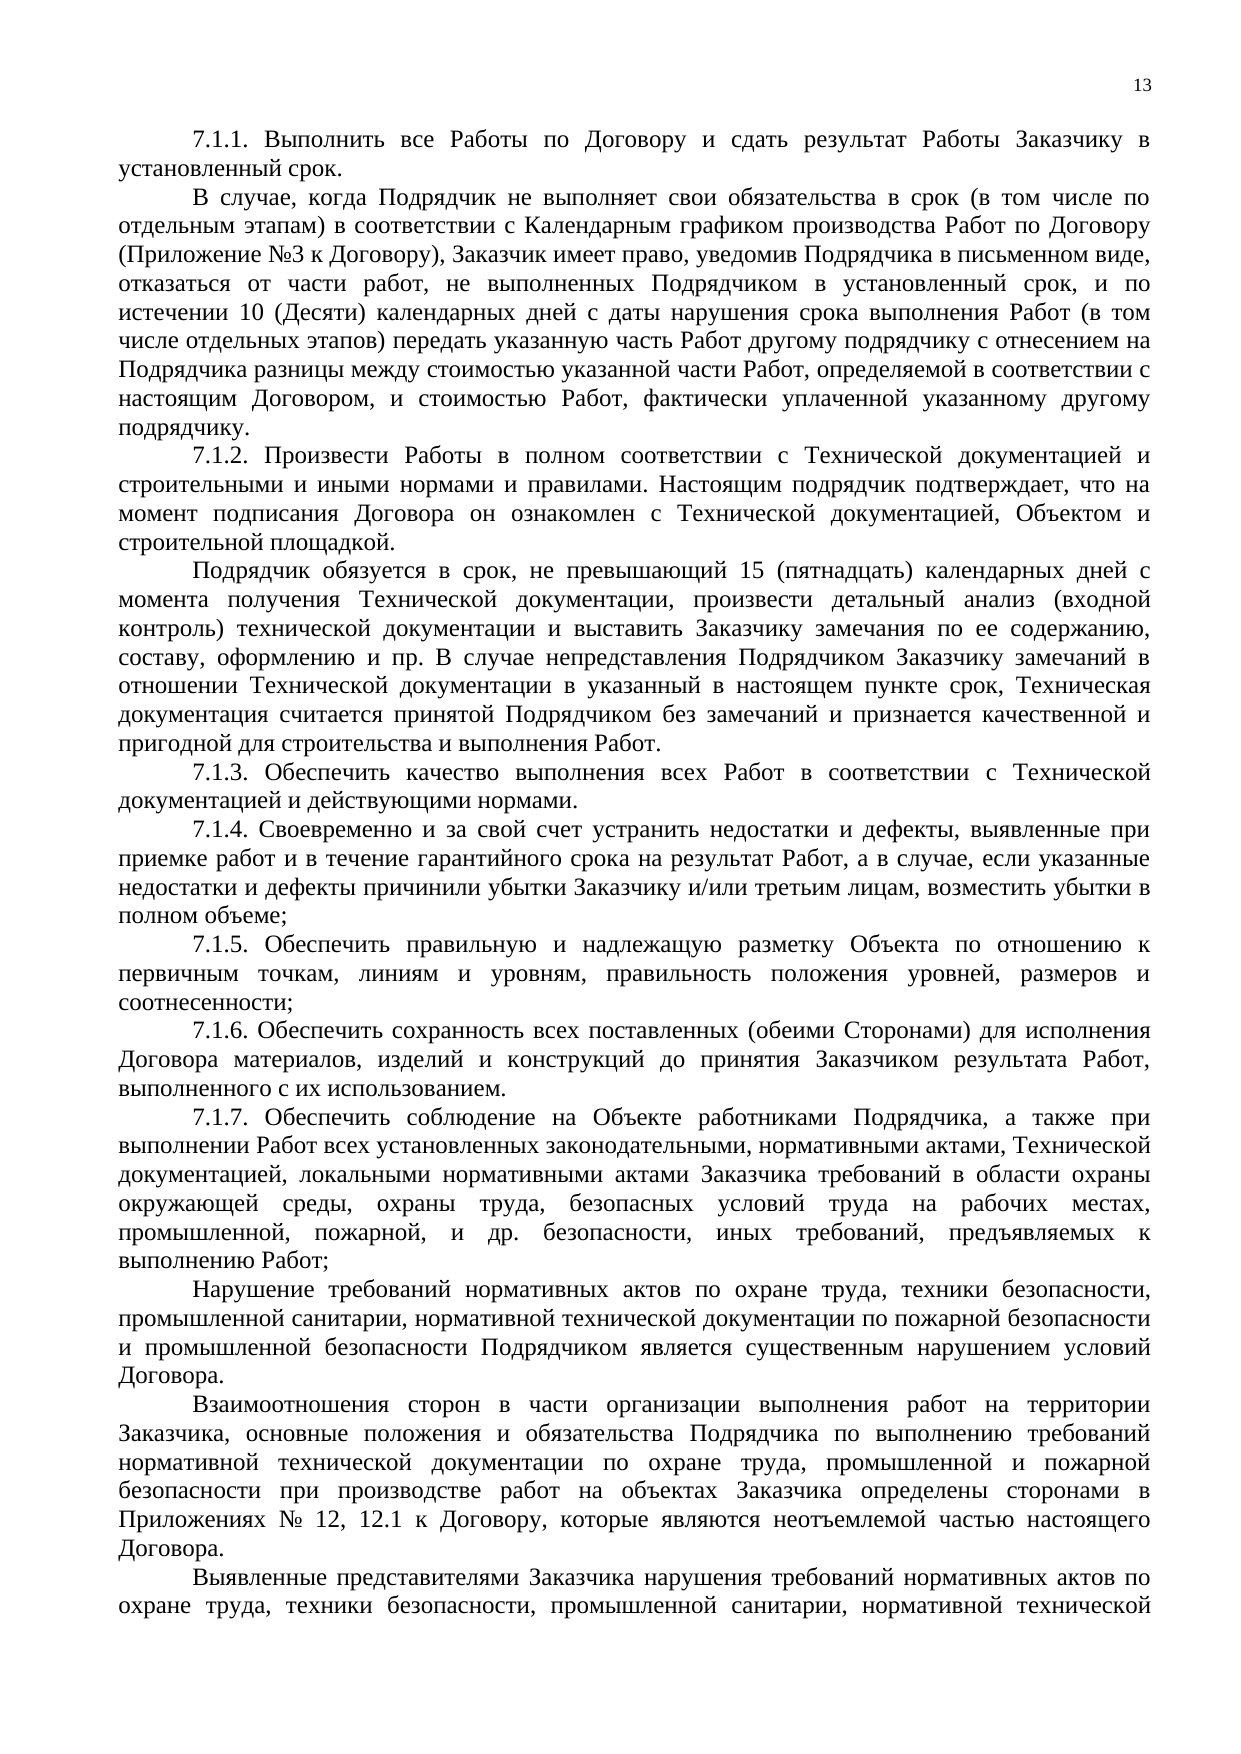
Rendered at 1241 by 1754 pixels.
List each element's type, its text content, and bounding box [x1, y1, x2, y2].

text Взаимоотношения сторон в части организации выполнения работ на территории Заказчика, основные положения и обязательства Подрядчика по выполнению требований нормативной технической документации по охране труда, промышленной и пожарной безопасности при производстве работ на объектах Заказчика определены сторонами в Приложениях № 12, 12.1 к Договору, которые являются неотъемлемой частью настоящего Договора. [118, 1389, 1152, 1562]
text 7.1.3. Обеспечить качество выполнения всех Работ в соответствии с Технической документацией и действующими нормами. [118, 757, 1152, 814]
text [118, 1562, 1152, 1619]
text Нарушение требований нормативных актов по охране труда, техники безопасности, промышленной санитарии, нормативной технической документации по пожарной безопасности и промышленной безопасности Подрядчиком является существенным нарушением условий Договора. [118, 1274, 1152, 1389]
text 7.1.2. Произвести Работы в полном соответствии с Технической документацией и строительными и иными нормами и правилами. Настоящим подрядчик подтверждает, что на момент подписания Договора он ознакомлен с Технической документацией, Объектом и строительной площадкой. [118, 440, 1152, 555]
text Подрядчик обязуется в срок, не превышающий 15 (пятнадцать) календарных дней с момента получения Технической документации, произвести детальный анализ (входной контроль) технической документации и выставить Заказчику замечания по ее содержанию, составу, оформлению и пр. В случае непредставления Подрядчиком Заказчику замечаний в отношении Технической документации в указанный в настоящем пункте срок, Техническая документация считается принятой Подрядчиком без замечаний и признается качественной и пригодной для строительства и выполнения Работ. [118, 555, 1152, 757]
text 7.1.1. Выполнить все Работы по Договору и сдать результат Работы Заказчику в установленный срок. [118, 124, 1152, 182]
text В случае, когда Подрядчик не выполняет свои обязательства в срок (в том числе по отдельным этапам) в соответствии с Календарным графиком производства Работ по Договору (Приложение №3 к Договору), Заказчик имеет право, уведомив Подрядчика в письменном виде, отказаться от части работ, не выполненных Подрядчиком в установленный срок, и по истечении 10 (Десяти) календарных дней с даты нарушения срока выполнения Работ (в том числе отдельных этапов) передать указанную часть Работ другому подрядчику с отнесением на Подрядчика разницы между стоимостью указанной части Работ, определяемой в соответствии с настоящим Договором, и стоимостью Работ, фактически уплаченной указанному другому подрядчику. [118, 182, 1152, 440]
text 7.1.5. Обеспечить правильную и надлежащую разметку Объекта по отношению к первичным точкам, линиям и уровням, правильность положения уровней, размеров и соотнесенности; [118, 929, 1152, 1015]
text 7.1.7. Обеспечить соблюдение на Объекте работниками Подрядчика, а также при выполнении Работ всех установленных законодательными, нормативными актами, Технической документацией, локальными нормативными актами Заказчика требований в области охраны окружающей среды, охраны труда, безопасных условий труда на рабочих местах, промышленной, пожарной, и др. безопасности, иных требований, предъявляемых к выполнению Работ; [118, 1102, 1152, 1274]
text 7.1.4. Своевременно и за свой счет устранить недостатки и дефекты, выявленные при приемке работ и в течение гарантийного срока на результат Работ, а в случае, если указанные недостатки и дефекты причинили убытки Заказчику и/или третьим лицам, возместить убытки в полном объеме; [118, 814, 1152, 929]
text 7.1.6. Обеспечить сохранность всех поставленных (обеими Сторонами) для исполнения Договора материалов, изделий и конструкций до принятия Заказчиком результата Работ, выполненного с их использованием. [118, 1015, 1152, 1102]
